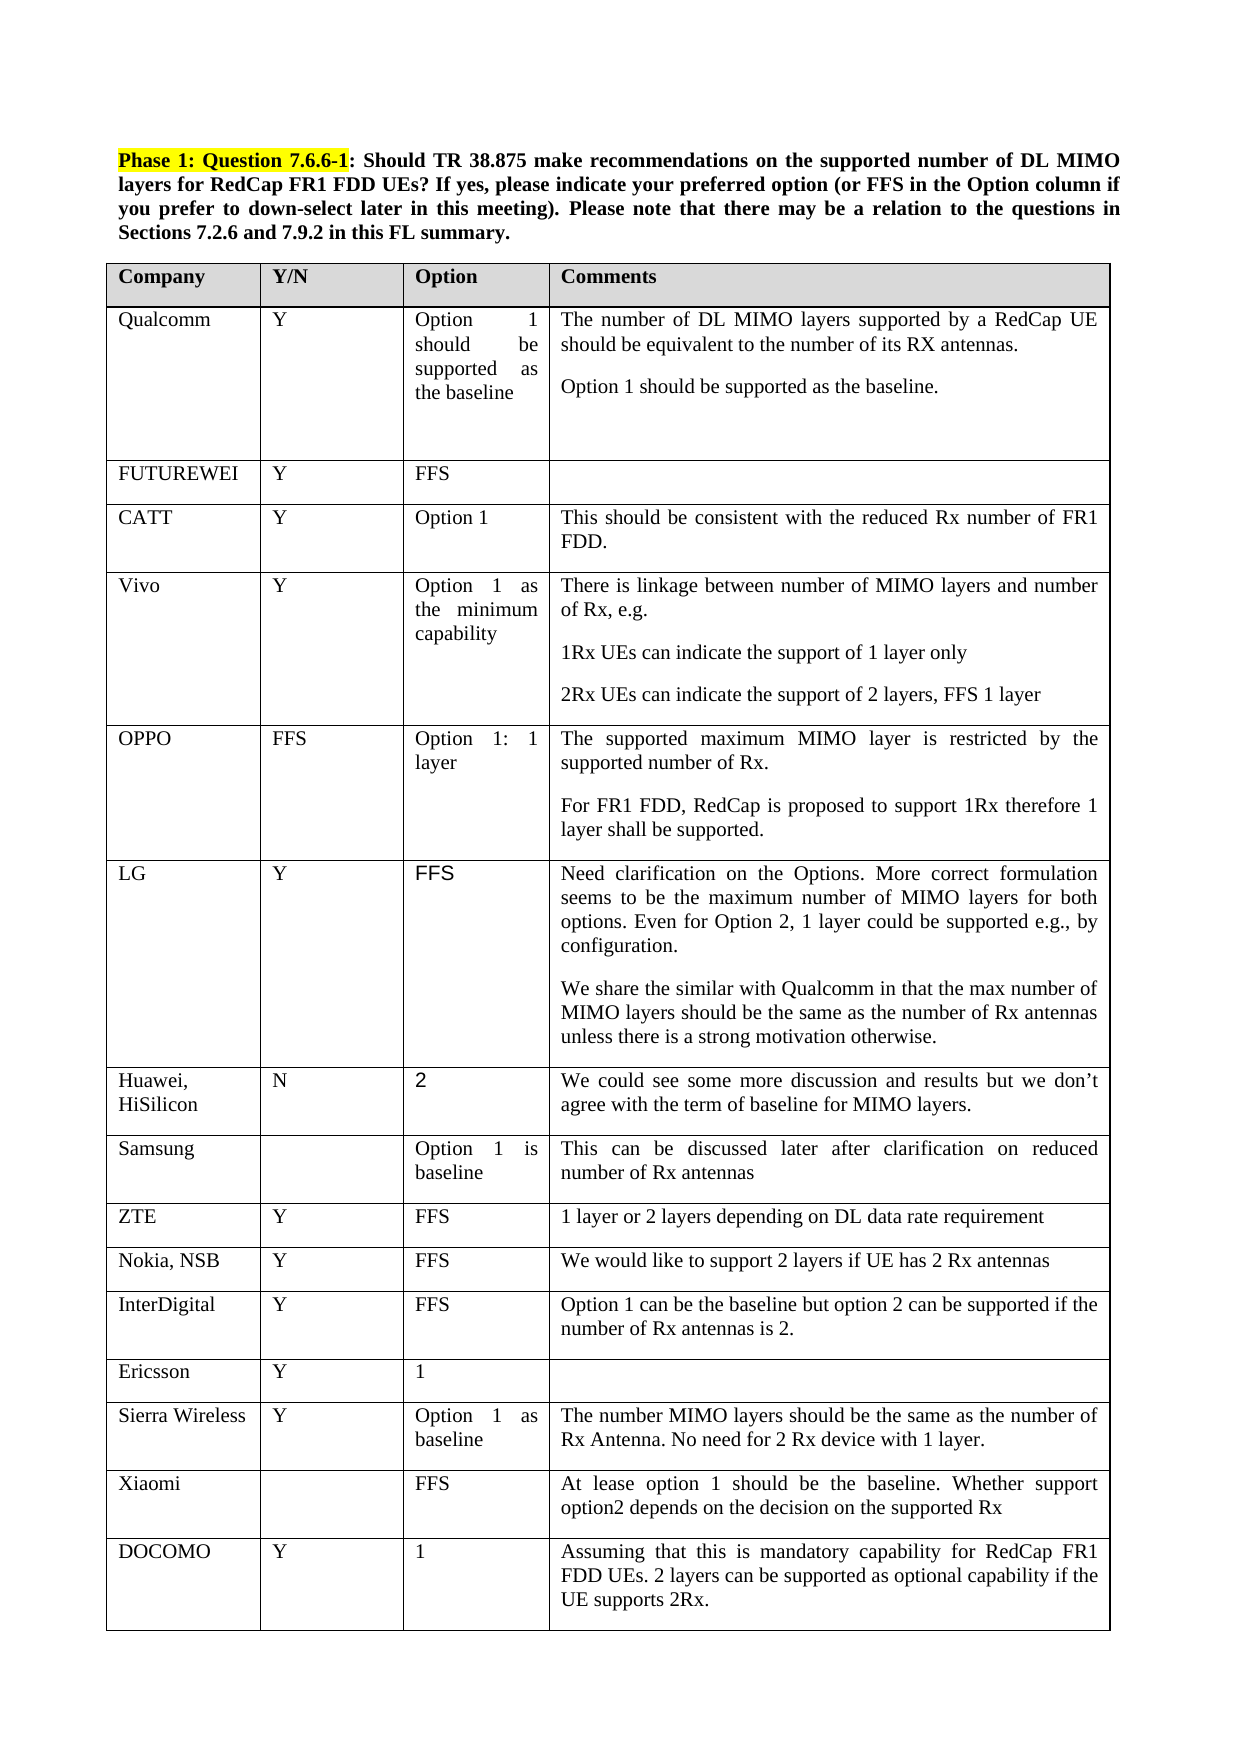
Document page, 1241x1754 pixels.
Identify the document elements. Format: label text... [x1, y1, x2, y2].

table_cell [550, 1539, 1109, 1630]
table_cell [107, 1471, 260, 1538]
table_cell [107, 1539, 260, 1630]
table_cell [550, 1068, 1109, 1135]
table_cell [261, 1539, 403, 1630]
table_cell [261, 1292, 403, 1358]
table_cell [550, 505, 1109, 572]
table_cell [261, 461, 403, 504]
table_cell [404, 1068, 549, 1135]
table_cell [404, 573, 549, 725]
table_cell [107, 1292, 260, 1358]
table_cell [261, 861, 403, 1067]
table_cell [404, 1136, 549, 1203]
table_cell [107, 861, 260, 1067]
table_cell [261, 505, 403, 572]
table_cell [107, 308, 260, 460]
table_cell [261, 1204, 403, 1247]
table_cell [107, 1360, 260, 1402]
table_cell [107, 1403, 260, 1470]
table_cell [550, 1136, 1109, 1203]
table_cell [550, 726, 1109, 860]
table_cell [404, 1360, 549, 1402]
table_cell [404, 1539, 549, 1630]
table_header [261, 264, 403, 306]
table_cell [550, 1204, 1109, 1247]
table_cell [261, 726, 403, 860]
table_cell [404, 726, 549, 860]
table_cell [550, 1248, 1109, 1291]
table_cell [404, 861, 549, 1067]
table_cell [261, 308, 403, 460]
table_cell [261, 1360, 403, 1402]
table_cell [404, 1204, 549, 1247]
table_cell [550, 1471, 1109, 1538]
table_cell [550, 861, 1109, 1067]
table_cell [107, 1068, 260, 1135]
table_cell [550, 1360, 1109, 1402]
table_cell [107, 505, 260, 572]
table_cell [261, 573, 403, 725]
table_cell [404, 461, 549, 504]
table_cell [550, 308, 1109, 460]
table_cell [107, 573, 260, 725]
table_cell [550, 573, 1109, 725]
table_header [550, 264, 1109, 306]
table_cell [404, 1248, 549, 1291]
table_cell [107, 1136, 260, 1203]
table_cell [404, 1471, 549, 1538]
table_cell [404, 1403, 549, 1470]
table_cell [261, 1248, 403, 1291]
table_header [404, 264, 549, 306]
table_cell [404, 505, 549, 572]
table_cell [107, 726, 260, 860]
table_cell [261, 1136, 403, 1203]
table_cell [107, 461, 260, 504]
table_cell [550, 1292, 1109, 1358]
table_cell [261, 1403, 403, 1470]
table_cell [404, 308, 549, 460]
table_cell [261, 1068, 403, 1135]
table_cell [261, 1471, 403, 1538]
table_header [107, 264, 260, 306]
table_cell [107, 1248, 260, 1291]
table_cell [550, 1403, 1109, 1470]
text Phase 1: Question 7.6.6-1: Should TR 38.875 make recommendations on the supported number of DL MIMO layers for RedCap FR1 FDD UEs? If yes, please indicate your preferred option (or FFS in the Option column if you prefer to down-select later in this meeting). Please note that there may be a relation to the questions in Sections 7.2.6 and 7.9.2 in this FL summary. [118, 147, 1122, 244]
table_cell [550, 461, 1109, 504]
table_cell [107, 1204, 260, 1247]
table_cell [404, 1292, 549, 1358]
